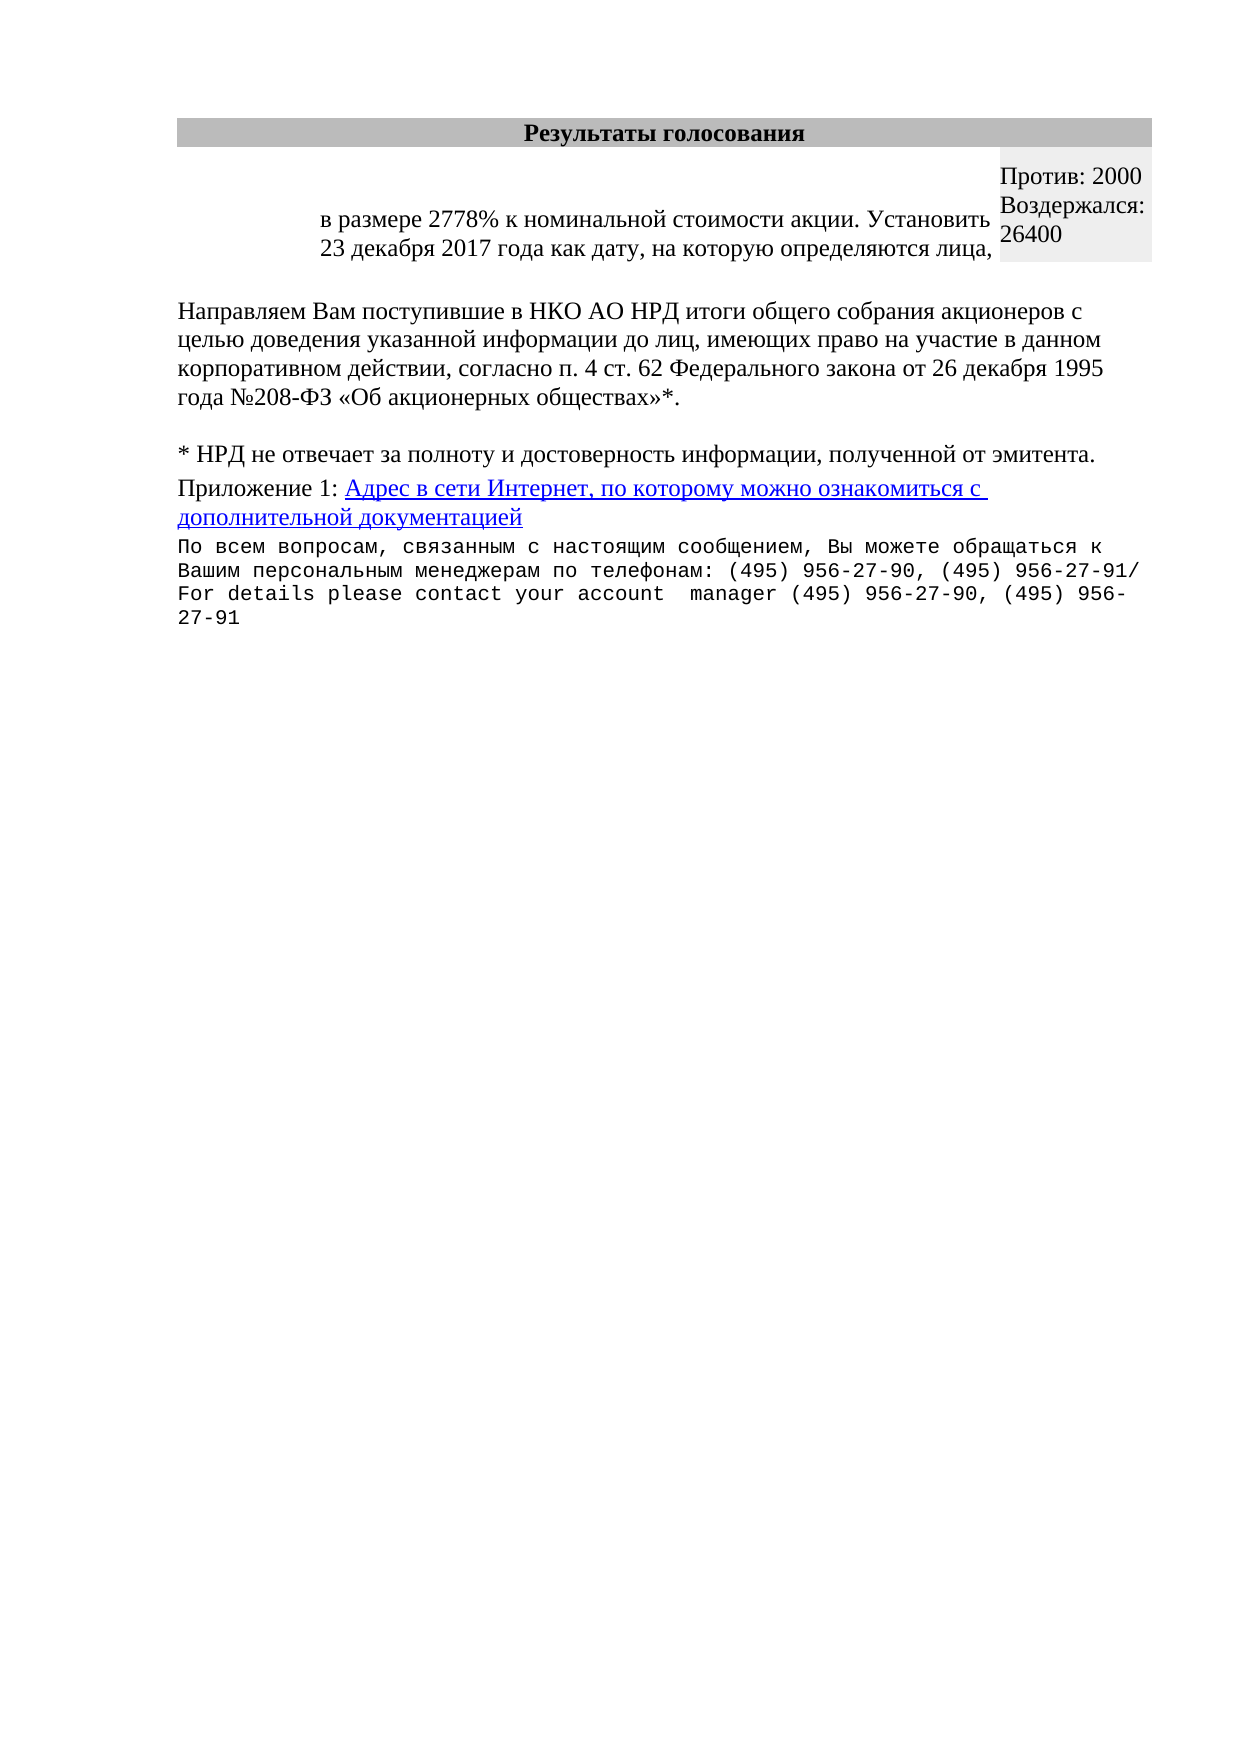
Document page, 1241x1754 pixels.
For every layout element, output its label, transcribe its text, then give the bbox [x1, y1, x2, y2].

text Приложение 1: Адрес в сети Интернет, по которому можно ознакомиться с дополнительной документацией [177, 473, 1152, 531]
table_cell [1000, 147, 1152, 262]
table_header Результаты голосования [177, 118, 1152, 147]
text По всем вопросам, связанным с настоящим сообщением, Вы можете обращаться к Вашим персональным менеджерам по телефонам: (495) 956-27-90, (495) 956-27-91/ For details please contact your account manager (495) 956-27-90, (495) 956-27-91 [177, 536, 1152, 631]
text Направляем Вам поступившие в НКО АО НРД итоги общего собрания акционеров с целью доведения указанной информации до лиц, имеющих право на участие в данном корпоративном действии, согласно п. 4 ст. 62 Федерального закона от 26 декабря 1995 года №208-ФЗ «Об акционерных обществах»*. * НРД не отвечает за полноту и достоверность информации, полученной от эмитента. [177, 296, 1152, 468]
